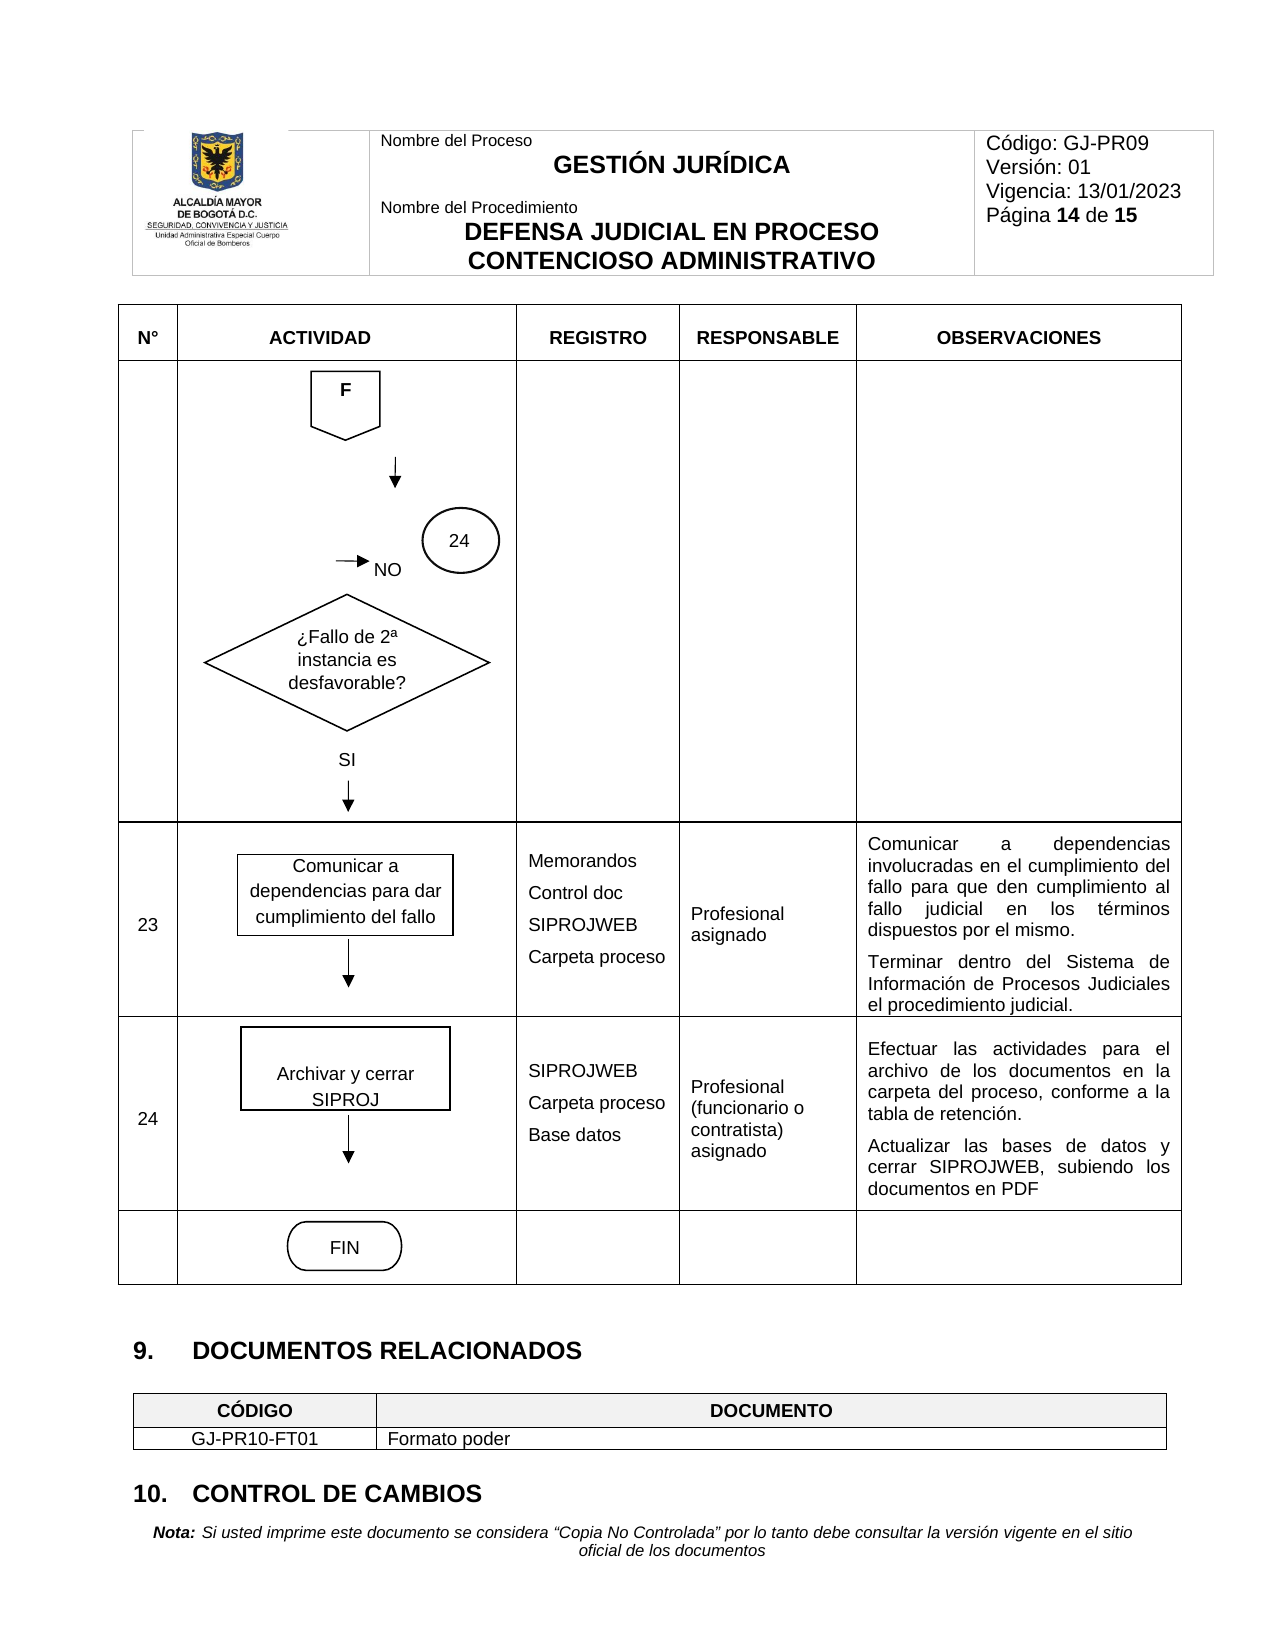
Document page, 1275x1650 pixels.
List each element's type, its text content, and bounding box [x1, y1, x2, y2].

list DOCUMENTOS RELACIONADOS [133, 1336, 1152, 1364]
table_cell Comunicar a dependencias involucradas en el cumplimiento del fallo para que den cumplimiento al fallo judicial en los términos dispuestos por el mismo. Terminar dentro del Sistema de Información de Procesos Judiciales el procedimiento judicial. [857, 823, 1181, 1016]
table_cell GJ-PR10-FT01 [134, 1428, 376, 1449]
table_cell Efectuar las actividades para el archivo de los documentos en la carpeta del proceso, conforme a la tabla de retención. Actualizar las bases de datos y cerrar SIPROJWEB, subiendo los documentos en PDF [857, 1017, 1181, 1210]
table_cell Profesional asignado [680, 823, 856, 1016]
table_cell [178, 823, 516, 1016]
table_header OBSERVACIONES [857, 305, 1181, 360]
table_cell Formato poder [377, 1428, 1166, 1449]
picture [144, 130, 289, 248]
table_header RESPONSABLE [680, 305, 856, 360]
table_cell [119, 1211, 177, 1284]
table_cell [680, 361, 856, 821]
table_cell [857, 361, 1181, 821]
table_cell [517, 361, 679, 821]
table_cell [178, 1211, 516, 1284]
table_cell NO SI [178, 361, 516, 821]
table_cell SIPROJWEB Carpeta proceso Base datos [517, 1017, 679, 1210]
table_cell 24 [119, 1017, 177, 1210]
table_cell Memorandos Control doc SIPROJWEB Carpeta proceso [517, 823, 679, 1016]
table_header DOCUMENTO [377, 1394, 1166, 1427]
table_cell [517, 1211, 679, 1284]
table_cell [178, 1017, 516, 1210]
table_cell [680, 1211, 856, 1284]
table_cell [119, 361, 177, 821]
table_cell Profesional (funcionario o contratista) asignado [680, 1017, 856, 1210]
table_header CÓDIGO [134, 1394, 376, 1427]
table_cell 23 [119, 823, 177, 1016]
table_header REGISTRO [517, 305, 679, 360]
table_cell [857, 1211, 1181, 1284]
table_header N° [119, 305, 177, 360]
list CONTROL DE CAMBIOS [133, 1479, 1152, 1508]
table_header ACTIVIDAD [178, 305, 516, 360]
